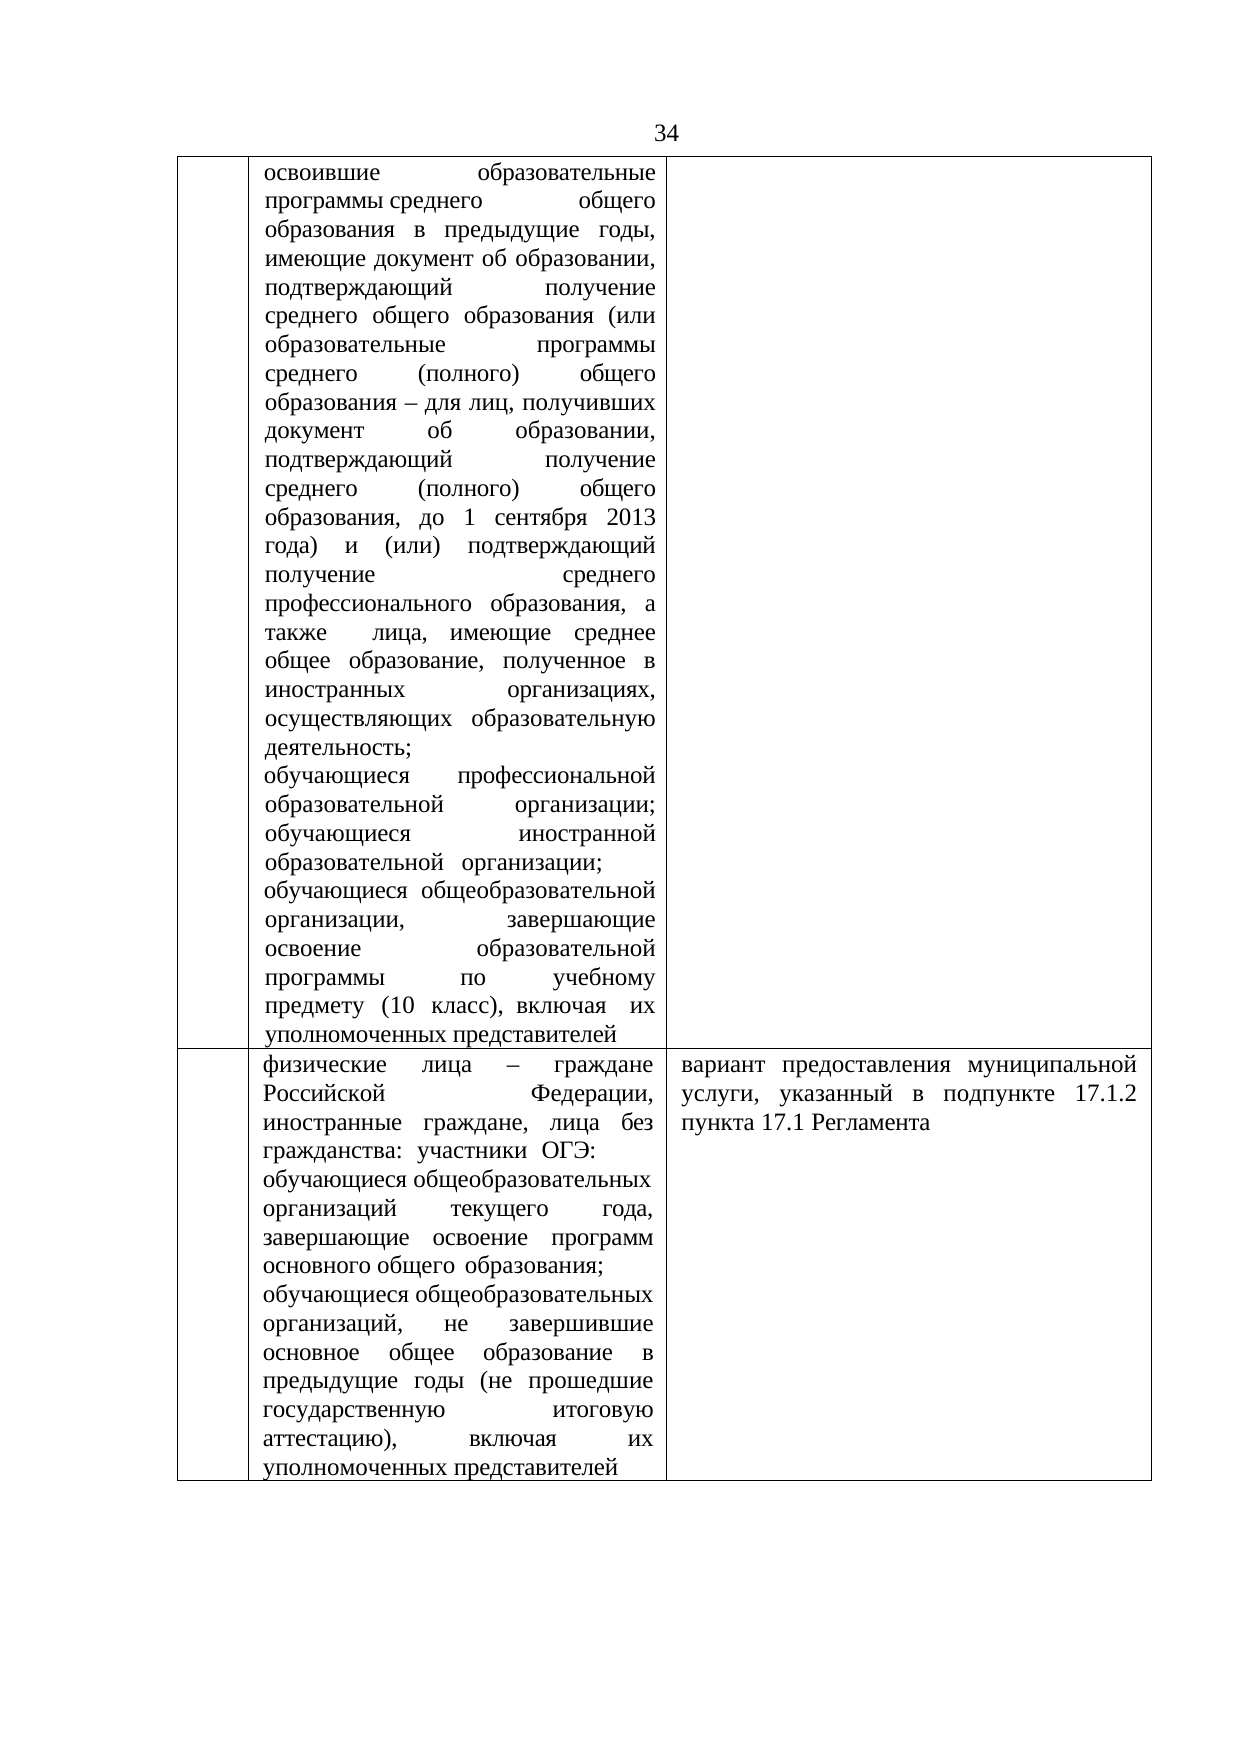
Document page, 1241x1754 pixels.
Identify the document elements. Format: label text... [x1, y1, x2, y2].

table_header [667, 157, 1151, 1048]
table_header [249, 157, 666, 1048]
table_header [178, 157, 248, 1048]
table_cell вариант предоставления муниципальной услуги, указанный в подпункте 17.1.2 пункта 17.1 Регламента [667, 1049, 1151, 1480]
table_cell физические лица – граждане Российской Федерации, иностранные граждане, лица без гражданства: участники ОГЭ: обучающиеся общеобразовательных организаций текущего года, завершающие освоение программ основного общего образования; обучающиеся общеобразовательных организаций, не завершившие основное общее образование в предыдущие годы (не прошедшие государственную итоговую аттестацию), включая их уполномоченных представителей [249, 1049, 666, 1480]
table_cell [178, 1049, 248, 1480]
